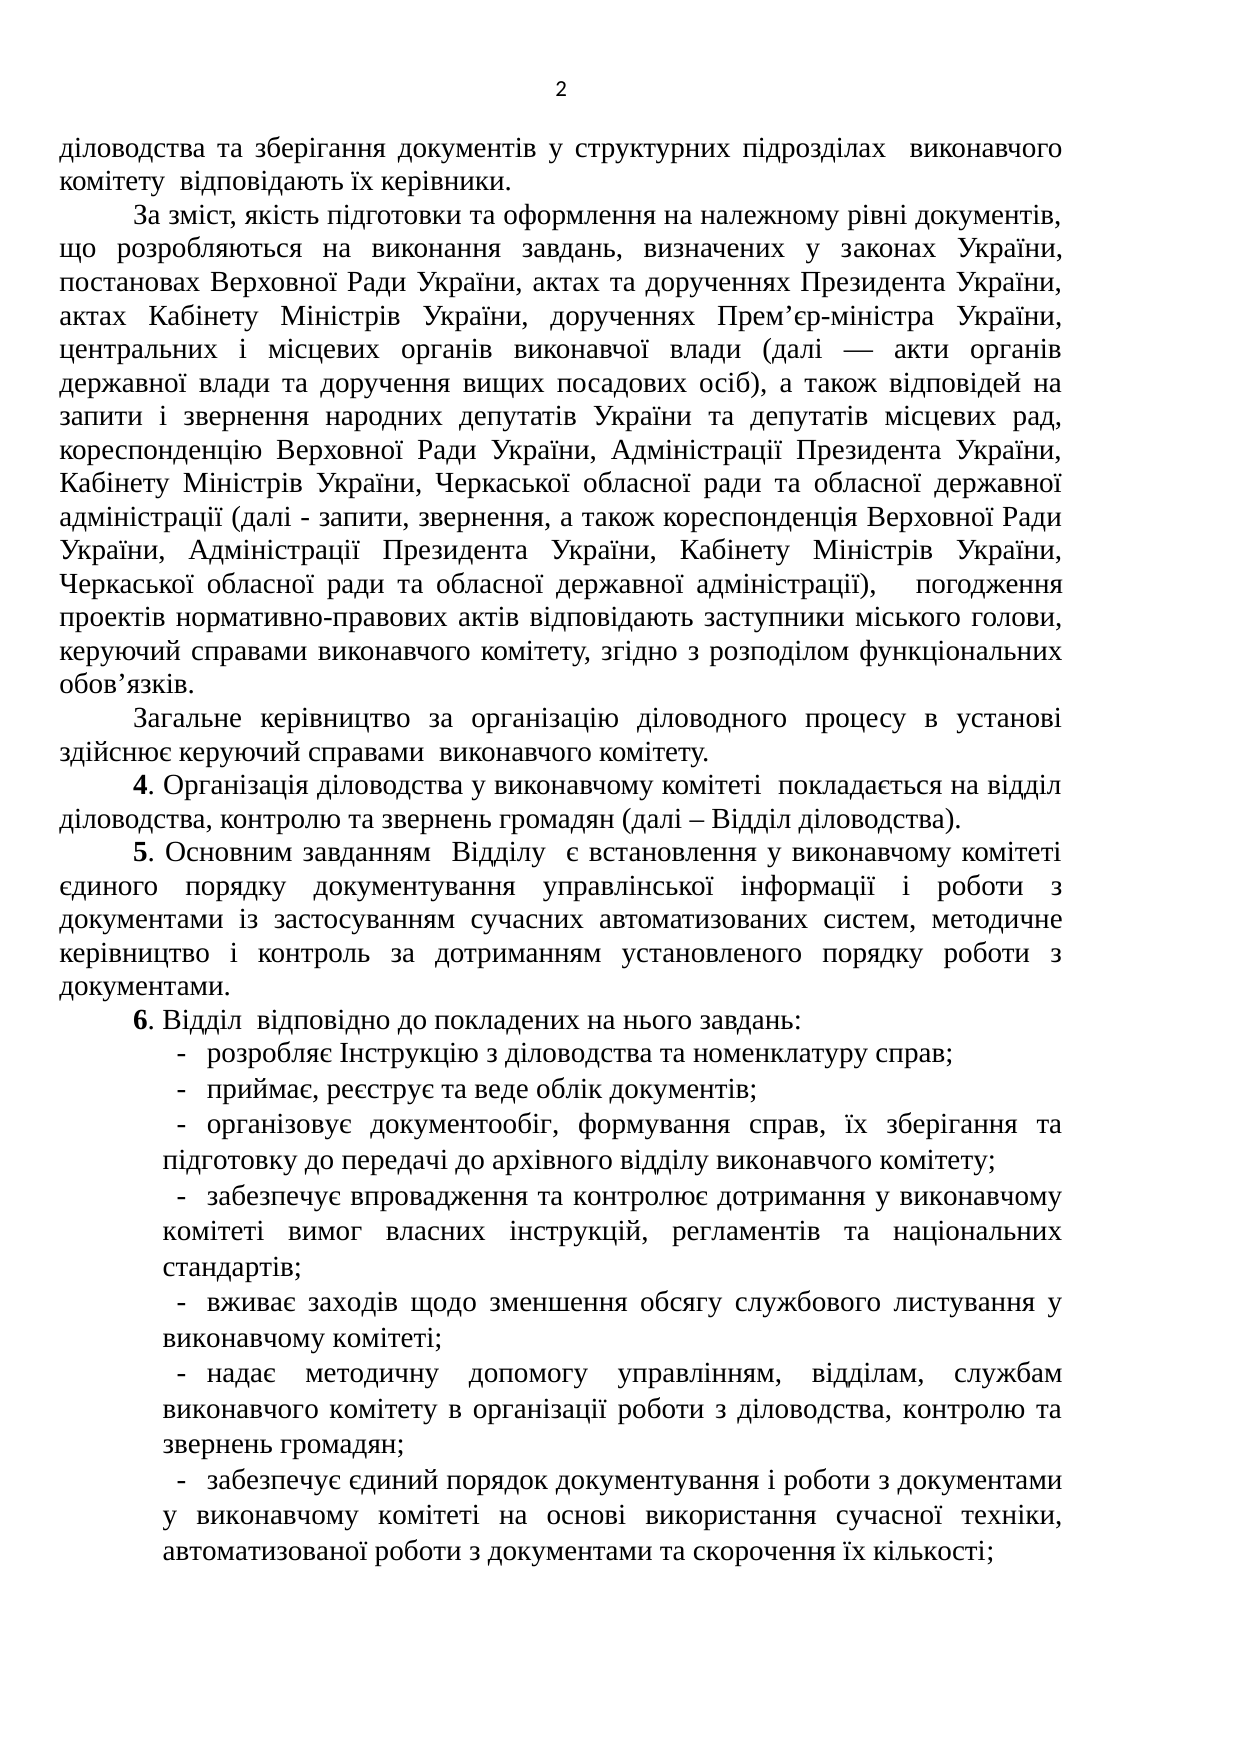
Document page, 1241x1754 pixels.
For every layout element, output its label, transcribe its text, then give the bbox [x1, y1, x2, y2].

text 4. Організація діловодства у виконавчому комітеті покладається на відділ діловодства, контролю та звернень громадян (далі – Відділ діловодства). [59, 767, 1063, 834]
list забезпечує єдиний порядок документування і роботи з документами у виконавчому комітеті на основі використання сучасної техніки, автоматизованої роботи з документами та скорочення їх кількості; [162, 1462, 1063, 1566]
list приймає, реєструє та веде облік документів; [162, 1071, 1063, 1104]
list вживає заходів щодо зменшення обсягу службового листування у виконавчому комітеті; [162, 1284, 1063, 1353]
text Загальне керівництво за організацію діловодного процесу в установі здійснює керуючий справами виконавчого комітету. [59, 700, 1063, 767]
list надає методичну допомогу управлінням, відділам, службам виконавчого комітету в організації роботи з діловодства, контролю та звернень громадян; [162, 1355, 1063, 1460]
text 5. Основним завданням Відділу є встановлення у виконавчому комітеті єдиного порядку документування управлінської інформації і роботи з документами із застосуванням сучасних автоматизованих систем, методичне керівництво і контроль за дотриманням установленого порядку роботи з документами. [59, 834, 1063, 1002]
list розробляє Інструкцію з діловодства та номенклатуру справ; [162, 1036, 1063, 1069]
text За зміст, якість підготовки та оформлення на належному рівні документів, що розробляються на виконання завдань, визначених у законах України, постановах Верховної Ради України, актах та дорученнях Президента України, актах Кабінету Міністрів України, дорученнях Прем’єр-міністра України, центральних і місцевих органів виконавчої влади (далі — акти органів державної влади та доручення вищих посадових осіб), а також відповідей на запити і звернення народних депутатів України та депутатів місцевих рад, кореспонденцію Верховної Ради України, Адміністрації Президента України, Кабінету Міністрів України, Черкаської обласної ради та обласної державної адміністрації (далі - запити, звернення, а також кореспонденція Верховної Ради України, Адміністрації Президента України, Кабінету Міністрів України, Черкаської обласної ради та обласної державної адміністрації), погодження проектів нормативно-правових актів відповідають заступники міського голови, керуючий справами виконавчого комітету, згідно з розподілом функціональних обов’язків. [59, 197, 1063, 700]
list забезпечує впровадження та контролює дотримання у виконавчому комітеті вимог власних інструкцій, регламентів та національних стандартів; [162, 1178, 1063, 1282]
list організовує документообіг, формування справ, їх зберігання та підготовку до передачі до архівного відділу виконавчого комітету; [162, 1107, 1063, 1176]
text 6. Відділ відповідно до покладених на нього завдань: [59, 1002, 1063, 1036]
